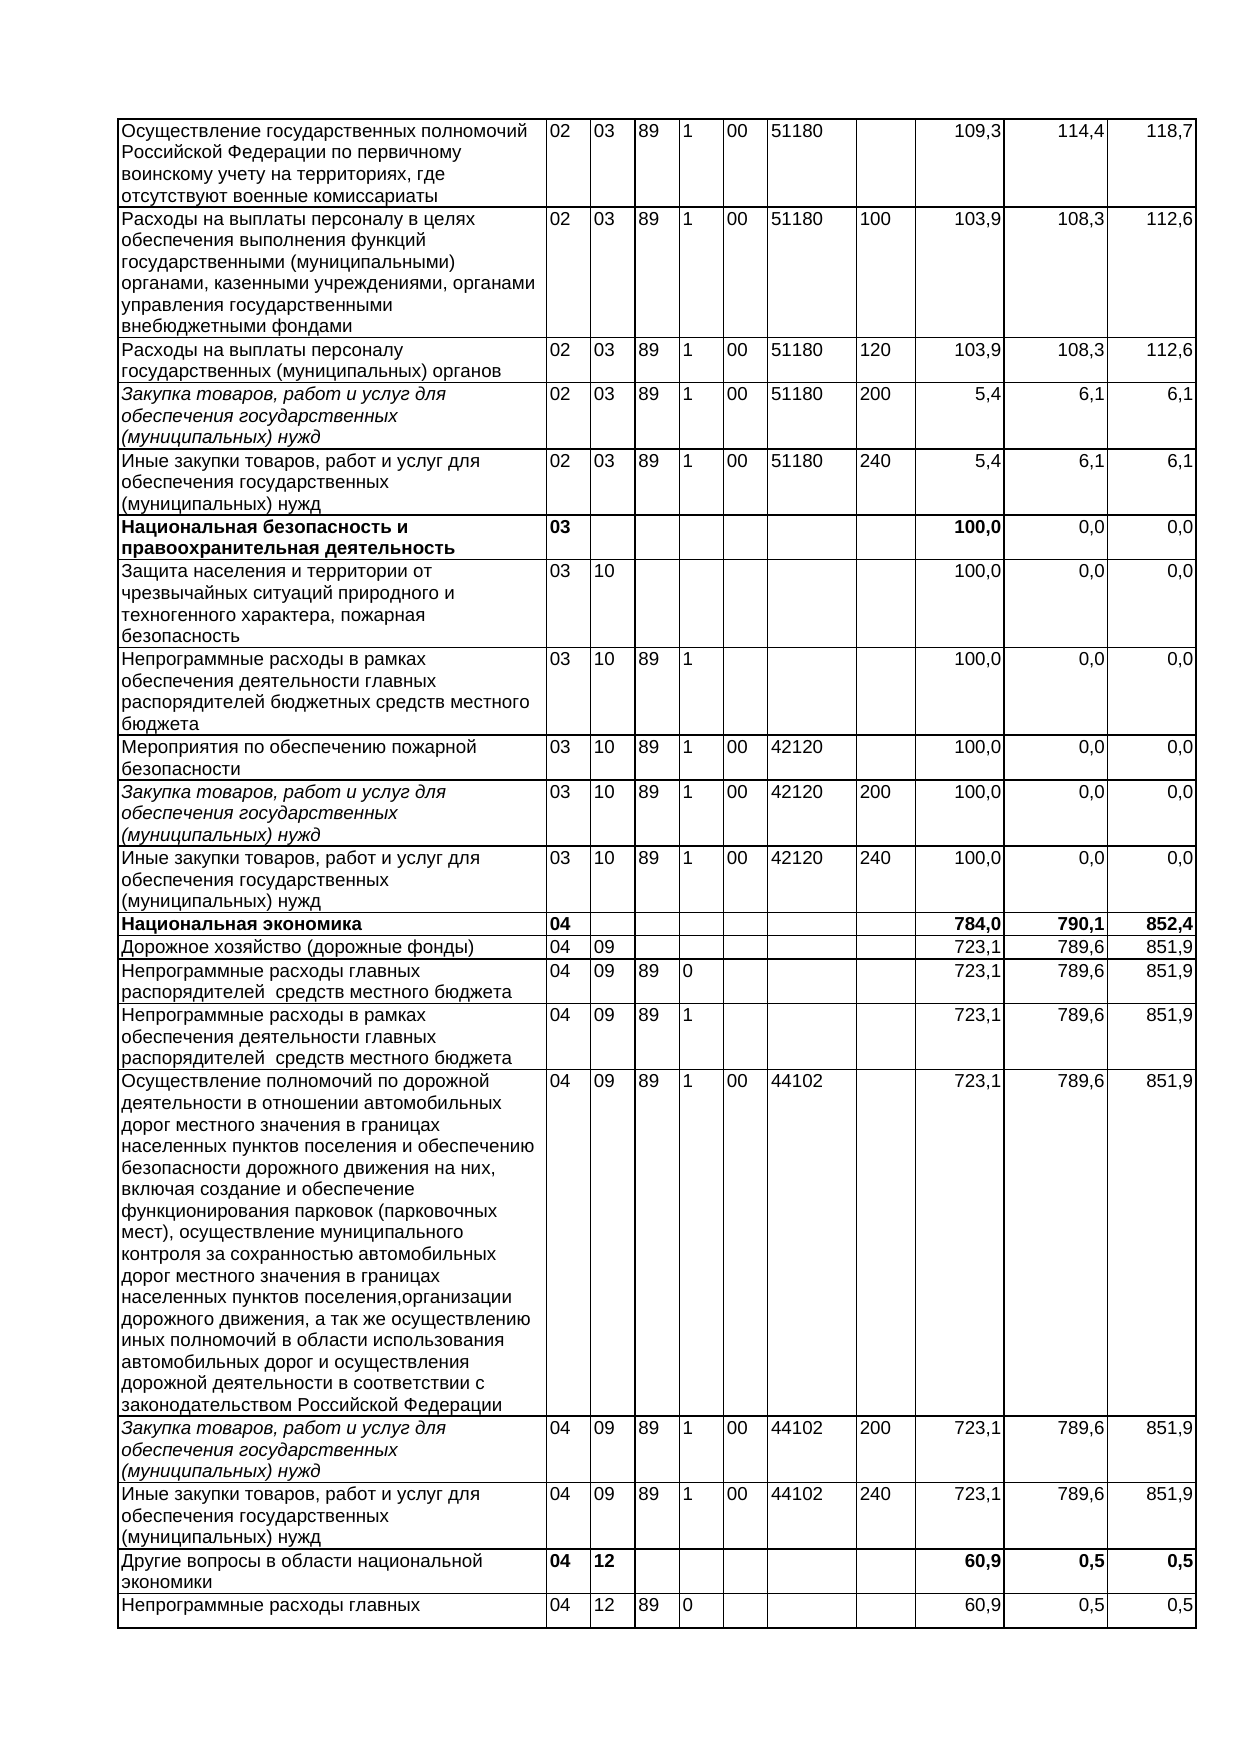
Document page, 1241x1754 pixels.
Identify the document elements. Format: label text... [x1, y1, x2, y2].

table_cell 12 [591, 1594, 634, 1627]
table_cell [724, 1550, 767, 1592]
table_cell 0,0 [1108, 648, 1195, 734]
table_cell 6,1 [1108, 383, 1195, 448]
table_cell 00 [724, 383, 767, 448]
table_cell 112,6 [1108, 338, 1195, 382]
table_cell [768, 913, 856, 935]
table_cell [857, 1594, 915, 1627]
table_cell [680, 913, 723, 935]
table_cell [857, 560, 915, 647]
table_cell 00 [724, 208, 767, 337]
table_cell 09 [591, 1004, 634, 1069]
table_cell 103,9 [916, 208, 1003, 337]
table_cell 09 [591, 936, 634, 958]
table_cell 10 [591, 847, 634, 912]
table_cell 89 [636, 1594, 679, 1627]
table_cell 112,6 [1108, 208, 1195, 337]
table_cell 0,0 [1108, 847, 1195, 912]
table_cell 0,5 [1005, 1550, 1107, 1592]
table_cell 109,3 [916, 120, 1003, 206]
table_cell 1 [680, 1004, 723, 1069]
table_cell 723,1 [916, 1417, 1003, 1482]
table_cell 240 [857, 847, 915, 912]
table_cell 789,6 [1005, 960, 1107, 1002]
table_cell 723,1 [916, 960, 1003, 1002]
table_cell [857, 913, 915, 935]
table_cell 89 [636, 1070, 679, 1415]
table_cell 851,9 [1108, 1070, 1195, 1415]
table_cell Иные закупки товаров, работ и услуг для обеспечения государственных (муниципальных) нужд [119, 450, 546, 514]
table_cell 02 [547, 383, 590, 448]
table_cell 0,0 [1005, 781, 1107, 845]
table_cell [857, 120, 915, 206]
table_cell 851,9 [1108, 936, 1195, 958]
table_cell 04 [547, 1417, 590, 1482]
table_cell 44102 [768, 1070, 856, 1415]
table_cell [857, 516, 915, 559]
table_cell 42120 [768, 736, 856, 779]
table_cell Национальная безопасность и правоохранительная деятельность [119, 516, 546, 559]
table_cell Закупка товаров, работ и услуг для обеспечения государственных (муниципальных) нужд [119, 781, 546, 845]
table_cell 04 [547, 1594, 590, 1627]
table_cell [768, 1004, 856, 1069]
table_cell 89 [636, 1004, 679, 1069]
table_cell 89 [636, 847, 679, 912]
table_cell 1 [680, 450, 723, 514]
table_cell 120 [857, 338, 915, 382]
table_cell [724, 516, 767, 559]
table_cell 89 [636, 1417, 679, 1482]
table_cell [724, 936, 767, 958]
table_cell 89 [636, 1483, 679, 1548]
table_cell 00 [724, 847, 767, 912]
table_cell 89 [636, 383, 679, 448]
table_cell 04 [547, 1550, 590, 1592]
table_cell 00 [724, 120, 767, 206]
table_cell 851,9 [1108, 1004, 1195, 1069]
table_cell 10 [591, 781, 634, 845]
table_cell 03 [591, 450, 634, 514]
table_cell 108,3 [1005, 208, 1107, 337]
table_cell 0,0 [1108, 736, 1195, 779]
table_cell 00 [724, 1070, 767, 1415]
table_cell 10 [591, 560, 634, 647]
table_cell 0,5 [1005, 1594, 1107, 1627]
table_cell 02 [547, 120, 590, 206]
table_cell [724, 1594, 767, 1627]
table_cell 851,9 [1108, 1417, 1195, 1482]
table_cell Иные закупки товаров, работ и услуг для обеспечения государственных (муниципальных) нужд [119, 1483, 546, 1548]
table_cell 03 [591, 120, 634, 206]
table_cell [636, 1550, 679, 1592]
table_cell 1 [680, 1417, 723, 1482]
table_cell 851,9 [1108, 960, 1195, 1002]
table_cell 0,0 [1005, 847, 1107, 912]
table_cell [680, 560, 723, 647]
table_cell 00 [724, 781, 767, 845]
table_cell 60,9 [916, 1550, 1003, 1592]
table_cell 60,9 [916, 1594, 1003, 1627]
table_cell 1 [680, 736, 723, 779]
table_cell 10 [591, 648, 634, 734]
table_cell Расходы на выплаты персоналу в целях обеспечения выполнения функций государственными (муниципальными) органами, казенными учреждениями, органами управления государственными внебюджетными фондами [119, 208, 546, 337]
table_cell 789,6 [1005, 936, 1107, 958]
table_cell 108,3 [1005, 338, 1107, 382]
table_cell 240 [857, 450, 915, 514]
table_cell 789,6 [1005, 1417, 1107, 1482]
table_cell 04 [547, 936, 590, 958]
table_cell 04 [547, 1070, 590, 1415]
table_cell 51180 [768, 120, 856, 206]
table_cell 784,0 [916, 913, 1003, 935]
table_cell 09 [591, 1483, 634, 1548]
table_cell 00 [724, 338, 767, 382]
table_cell 6,1 [1005, 383, 1107, 448]
table_cell [680, 516, 723, 559]
table_cell 44102 [768, 1417, 856, 1482]
table_cell 100,0 [916, 560, 1003, 647]
table_cell 789,6 [1005, 1070, 1107, 1415]
table_cell 42120 [768, 847, 856, 912]
table_cell 03 [547, 648, 590, 734]
table_cell 03 [547, 516, 590, 559]
table_cell [724, 1004, 767, 1069]
table_cell 04 [547, 960, 590, 1002]
table_cell 0 [680, 1594, 723, 1627]
table_cell 103,9 [916, 338, 1003, 382]
table_cell 200 [857, 781, 915, 845]
table_cell [768, 1594, 856, 1627]
table_cell 00 [724, 450, 767, 514]
table_cell 51180 [768, 208, 856, 337]
table_cell Непрограммные расходы в рамках обеспечения деятельности главных распорядителей бюджетных средств местного бюджета [119, 648, 546, 734]
table_cell Расходы на выплаты персоналу государственных (муниципальных) органов [119, 338, 546, 382]
table_cell 04 [547, 1483, 590, 1548]
table_cell 10 [591, 736, 634, 779]
table_cell Мероприятия по обеспечению пожарной безопасности [119, 736, 546, 779]
table_cell 1 [680, 120, 723, 206]
table_cell 89 [636, 338, 679, 382]
table_cell [768, 960, 856, 1002]
table_cell 03 [591, 383, 634, 448]
table_cell 1 [680, 1483, 723, 1548]
table_cell 1 [680, 338, 723, 382]
table_cell Иные закупки товаров, работ и услуг для обеспечения государственных (муниципальных) нужд [119, 847, 546, 912]
table_cell [857, 648, 915, 734]
table_cell 0,5 [1108, 1594, 1195, 1627]
table_cell [680, 936, 723, 958]
table_cell 03 [547, 560, 590, 647]
table_cell 100,0 [916, 516, 1003, 559]
table_cell 89 [636, 781, 679, 845]
table_cell 03 [591, 208, 634, 337]
table_cell 5,4 [916, 383, 1003, 448]
table_cell 118,7 [1108, 120, 1195, 206]
table_cell [591, 516, 634, 559]
table_cell [768, 516, 856, 559]
table_cell 100,0 [916, 648, 1003, 734]
table_cell 03 [547, 781, 590, 845]
table_cell 789,6 [1005, 1004, 1107, 1069]
table_cell 1 [680, 648, 723, 734]
table_cell [636, 516, 679, 559]
table_cell 240 [857, 1483, 915, 1548]
table_cell [857, 736, 915, 779]
table_cell 100,0 [916, 781, 1003, 845]
table_cell 04 [547, 1004, 590, 1069]
table_cell Защита населения и территории от чрезвычайных ситуаций природного и техногенного характера, пожарная безопасность [119, 560, 546, 647]
table_cell 6,1 [1108, 450, 1195, 514]
table_cell 100 [857, 208, 915, 337]
table_cell [636, 913, 679, 935]
table_cell 851,9 [1108, 1483, 1195, 1548]
table_cell 00 [724, 1483, 767, 1548]
table_cell [857, 960, 915, 1002]
table_cell 852,4 [1108, 913, 1195, 935]
table_cell 100,0 [916, 847, 1003, 912]
table_cell 789,6 [1005, 1483, 1107, 1548]
table_cell 0,5 [1108, 1550, 1195, 1592]
table_cell Осуществление полномочий по дорожной деятельности в отношении автомобильных дорог местного значения в границах населенных пунктов поселения и обеспечению безопасности дорожного движения на них, включая создание и обеспечение функционирования парковок (парковочных мест), осуществление муниципального контроля за сохранностью автомобильных дорог местного значения в границах населенных пунктов поселения,организации дорожного движения, а так же осуществлению иных полномочий в области использования автомобильных дорог и осуществления дорожной деятельности в соответствии с законодательством Российской Федерации [119, 1070, 546, 1415]
table_cell [857, 1070, 915, 1415]
table_cell 02 [547, 338, 590, 382]
table_cell 5,4 [916, 450, 1003, 514]
table_cell [768, 560, 856, 647]
table_cell 04 [547, 913, 590, 935]
table_cell 03 [591, 338, 634, 382]
table_cell 03 [547, 847, 590, 912]
table_cell 89 [636, 120, 679, 206]
table_cell Осуществление государственных полномочий Российской Федерации по первичному воинскому учету на территориях, где отсутствуют военные комиссариаты [119, 120, 546, 206]
table_cell 09 [591, 1070, 634, 1415]
table_cell Дорожное хозяйство (дорожные фонды) [119, 936, 546, 958]
table_cell [680, 1550, 723, 1592]
table_cell [591, 913, 634, 935]
table_cell 0 [680, 960, 723, 1002]
table_cell Непрограммные расходы главных распорядителей средств местного бюджета [119, 960, 546, 1002]
table_cell 790,1 [1005, 913, 1107, 935]
table_cell [768, 648, 856, 734]
table_cell [724, 648, 767, 734]
table_cell 723,1 [916, 1483, 1003, 1548]
table_cell 89 [636, 208, 679, 337]
table_cell 6,1 [1005, 450, 1107, 514]
table_cell 1 [680, 1070, 723, 1415]
table_cell [768, 1550, 856, 1592]
table_cell 02 [547, 450, 590, 514]
table_cell Национальная экономика [119, 913, 546, 935]
table_cell [857, 1004, 915, 1069]
table_cell 0,0 [1108, 516, 1195, 559]
table_cell [768, 936, 856, 958]
table_cell 0,0 [1005, 516, 1107, 559]
table_cell [724, 913, 767, 935]
table_cell 89 [636, 450, 679, 514]
table_cell 51180 [768, 383, 856, 448]
table_cell 1 [680, 208, 723, 337]
table_cell 44102 [768, 1483, 856, 1548]
table_cell 114,4 [1005, 120, 1107, 206]
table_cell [119, 1594, 546, 1627]
table_cell 09 [591, 1417, 634, 1482]
table_cell 89 [636, 960, 679, 1002]
table_cell [724, 560, 767, 647]
table_cell 100,0 [916, 736, 1003, 779]
table_cell 02 [547, 208, 590, 337]
table_cell 200 [857, 1417, 915, 1482]
table_cell 1 [680, 847, 723, 912]
table_cell 0,0 [1005, 648, 1107, 734]
table_cell 42120 [768, 781, 856, 845]
table_cell 0,0 [1005, 736, 1107, 779]
table_cell 00 [724, 736, 767, 779]
table_cell 723,1 [916, 1004, 1003, 1069]
table_cell 723,1 [916, 936, 1003, 958]
table_cell 0,0 [1108, 781, 1195, 845]
table_cell 1 [680, 781, 723, 845]
table_cell [724, 960, 767, 1002]
table_cell Закупка товаров, работ и услуг для обеспечения государственных (муниципальных) нужд [119, 383, 546, 448]
table_cell 723,1 [916, 1070, 1003, 1415]
table_cell 51180 [768, 338, 856, 382]
table_cell 51180 [768, 450, 856, 514]
table_cell [636, 936, 679, 958]
table_cell 0,0 [1108, 560, 1195, 647]
table_cell 1 [680, 383, 723, 448]
table_cell 89 [636, 736, 679, 779]
table_cell Другие вопросы в области национальной экономики [119, 1550, 546, 1592]
table_cell 12 [591, 1550, 634, 1592]
table_cell 0,0 [1005, 560, 1107, 647]
table_cell [857, 1550, 915, 1592]
table_cell 03 [547, 736, 590, 779]
table_cell [636, 560, 679, 647]
table_cell 00 [724, 1417, 767, 1482]
table_cell 200 [857, 383, 915, 448]
table_cell 09 [591, 960, 634, 1002]
table_cell Закупка товаров, работ и услуг для обеспечения государственных (муниципальных) нужд [119, 1417, 546, 1482]
table_cell [857, 936, 915, 958]
table_cell 89 [636, 648, 679, 734]
table_cell Непрограммные расходы в рамках обеспечения деятельности главных распорядителей средств местного бюджета [119, 1004, 546, 1069]
